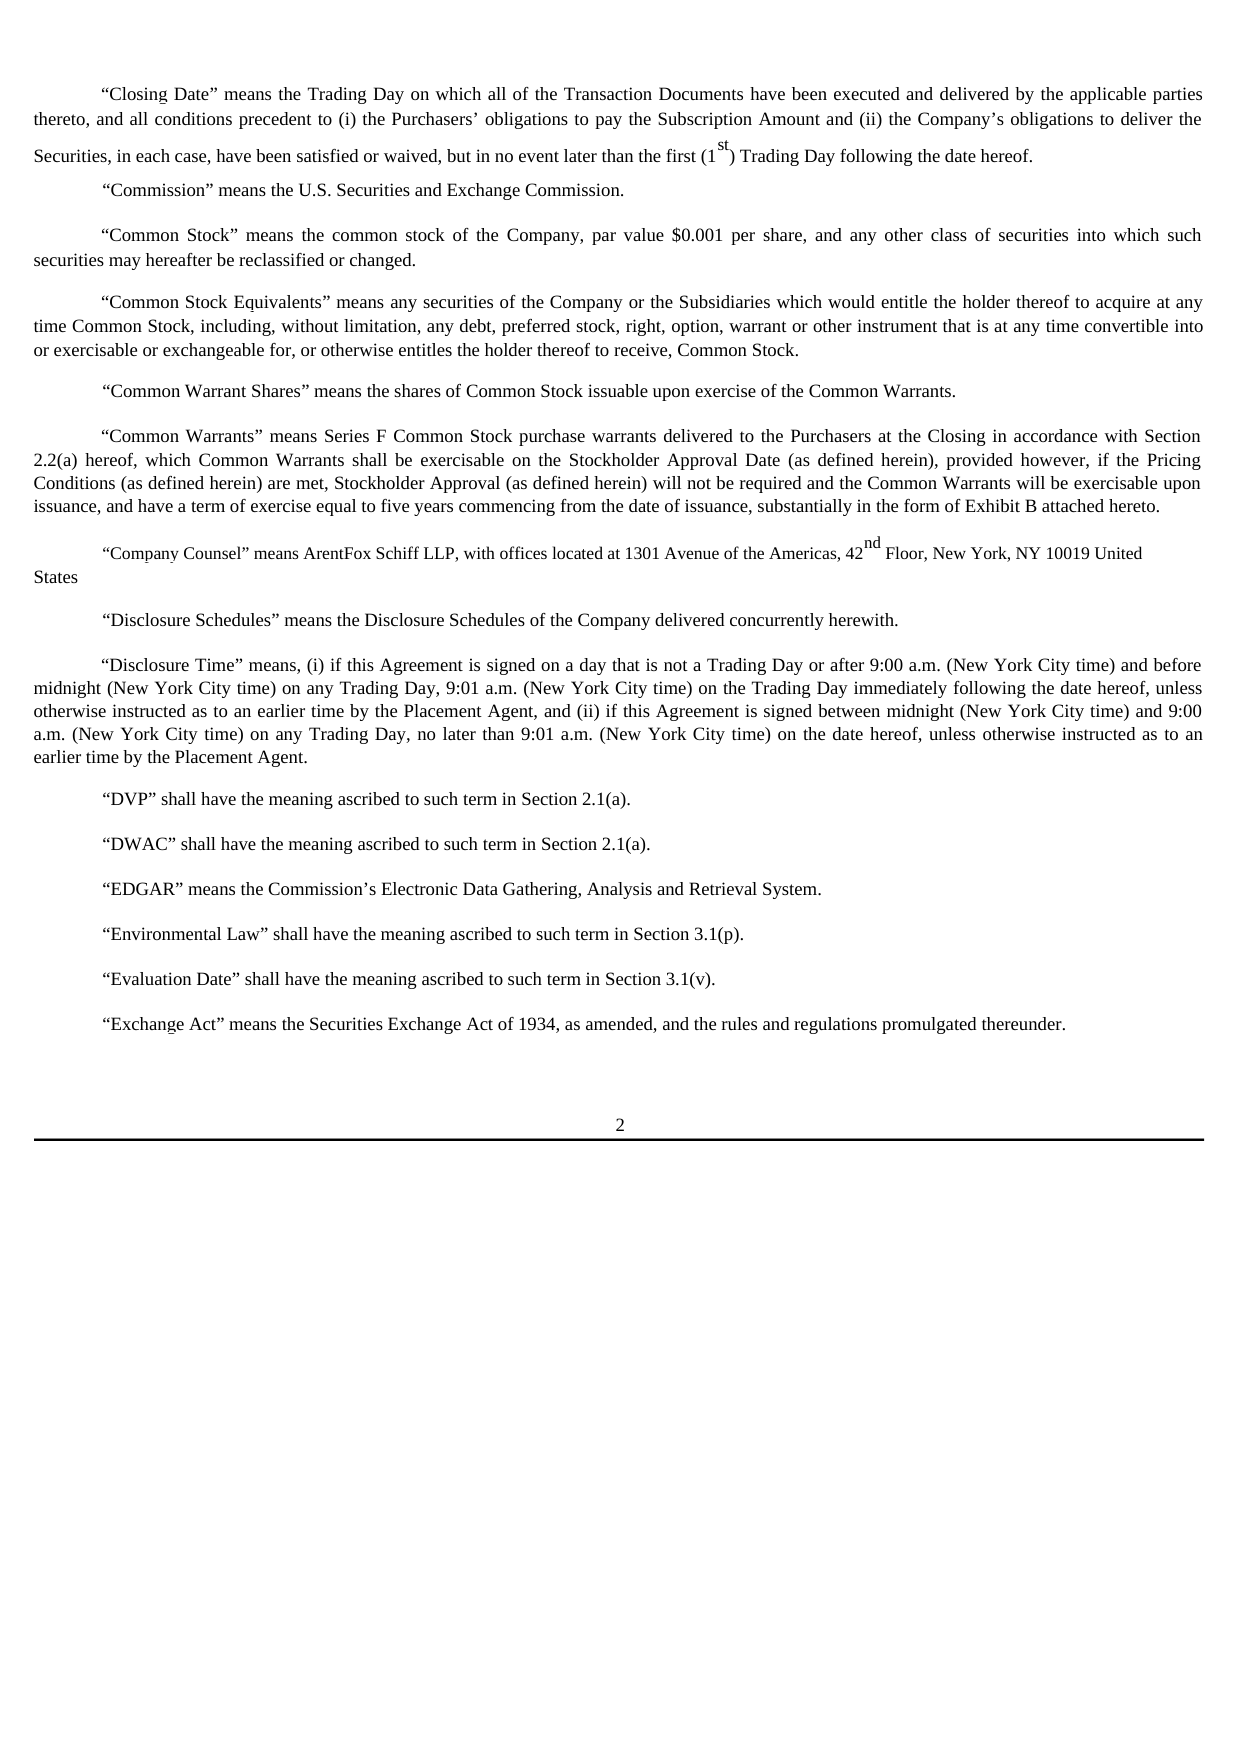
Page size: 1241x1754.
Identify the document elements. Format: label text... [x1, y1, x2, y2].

text “EDGAR” means the Commission’s Electronic Data Gathering, Analysis and Retrieval System. [102, 878, 1205, 899]
text “Common Warrant Shares” means the shares of Common Stock issuable upon exercise of the Common Warrants. [102, 380, 1205, 402]
text “Closing Date” means the Trading Day on which all of the Transaction Documents have been executed and delivered by the applicable parties thereto, and all conditions precedent to (i) the Purchasers’ obligations to pay the Subscription Amount and (ii) the Company’s obligations to deliver the Securities, in each case, have been satisfied or waived, but in no event later than the first (1st) Trading Day following the date hereof. [33, 83, 1205, 169]
text “Common Stock” means the common stock of the Company, par value $0.001 per share, and any other class of securities into which such securities may hereafter be reclassified or changed. [33, 224, 1205, 271]
text “DWAC” shall have the meaning ascribed to such term in Section 2.1(a). [102, 833, 1205, 854]
text “Exchange Act” means the Securities Exchange Act of 1934, as amended, and the rules and regulations promulgated thereunder. [102, 1013, 1205, 1034]
text “DVP” shall have the meaning ascribed to such term in Section 2.1(a). [102, 788, 1205, 809]
text “Disclosure Schedules” means the Disclosure Schedules of the Company delivered concurrently herewith. [102, 609, 1205, 630]
text “Company Counsel” means ArentFox Schiff LLP, with offices located at 1301 Avenue of the Americas, 42nd Floor, New York, NY 10019 United [102, 532, 1205, 566]
text “Commission” means the U.S. Securities and Exchange Commission. [102, 179, 1205, 200]
text 2 [33, 1114, 1207, 1136]
text “Common Warrants” means Series F Common Stock purchase warrants delivered to the Purchasers at the Closing in accordance with Section 2.2(a) hereof, which Common Warrants shall be exercisable on the Stockholder Approval Date (as defined herein), provided however, if the Pricing Conditions (as defined herein) are met, Stockholder Approval (as defined herein) will not be required and the Common Warrants will be exercisable upon issuance, and have a term of exercise equal to five years commencing from the date of issuance, substantially in the form of Exhibit B attached hereto. [33, 425, 1203, 517]
text “Common Stock Equivalents” means any securities of the Company or the Subsidiaries which would entitle the holder thereof to acquire at any time Common Stock, including, without limitation, any debt, preferred stock, right, option, warrant or other instrument that is at any time convertible into or exercisable or exchangeable for, or otherwise entitles the holder thereof to receive, Common Stock. [33, 291, 1205, 360]
text “Disclosure Time” means, (i) if this Agreement is signed on a day that is not a Trading Day or after 9:00 a.m. (New York City time) and before midnight (New York City time) on any Trading Day, 9:01 a.m. (New York City time) on the Trading Day immediately following the date hereof, unless otherwise instructed as to an earlier time by the Placement Agent, and (ii) if this Agreement is signed between midnight (New York City time) and 9:00 a.m. (New York City time) on any Trading Day, no later than 9:01 a.m. (New York City time) on the date hereof, unless otherwise instructed as to an earlier time by the Placement Agent. [33, 654, 1205, 767]
text “Evaluation Date” shall have the meaning ascribed to such term in Section 3.1(v). [102, 968, 1205, 989]
text States [33, 566, 1205, 587]
text “Environmental Law” shall have the meaning ascribed to such term in Section 3.1(p). [102, 923, 1205, 944]
